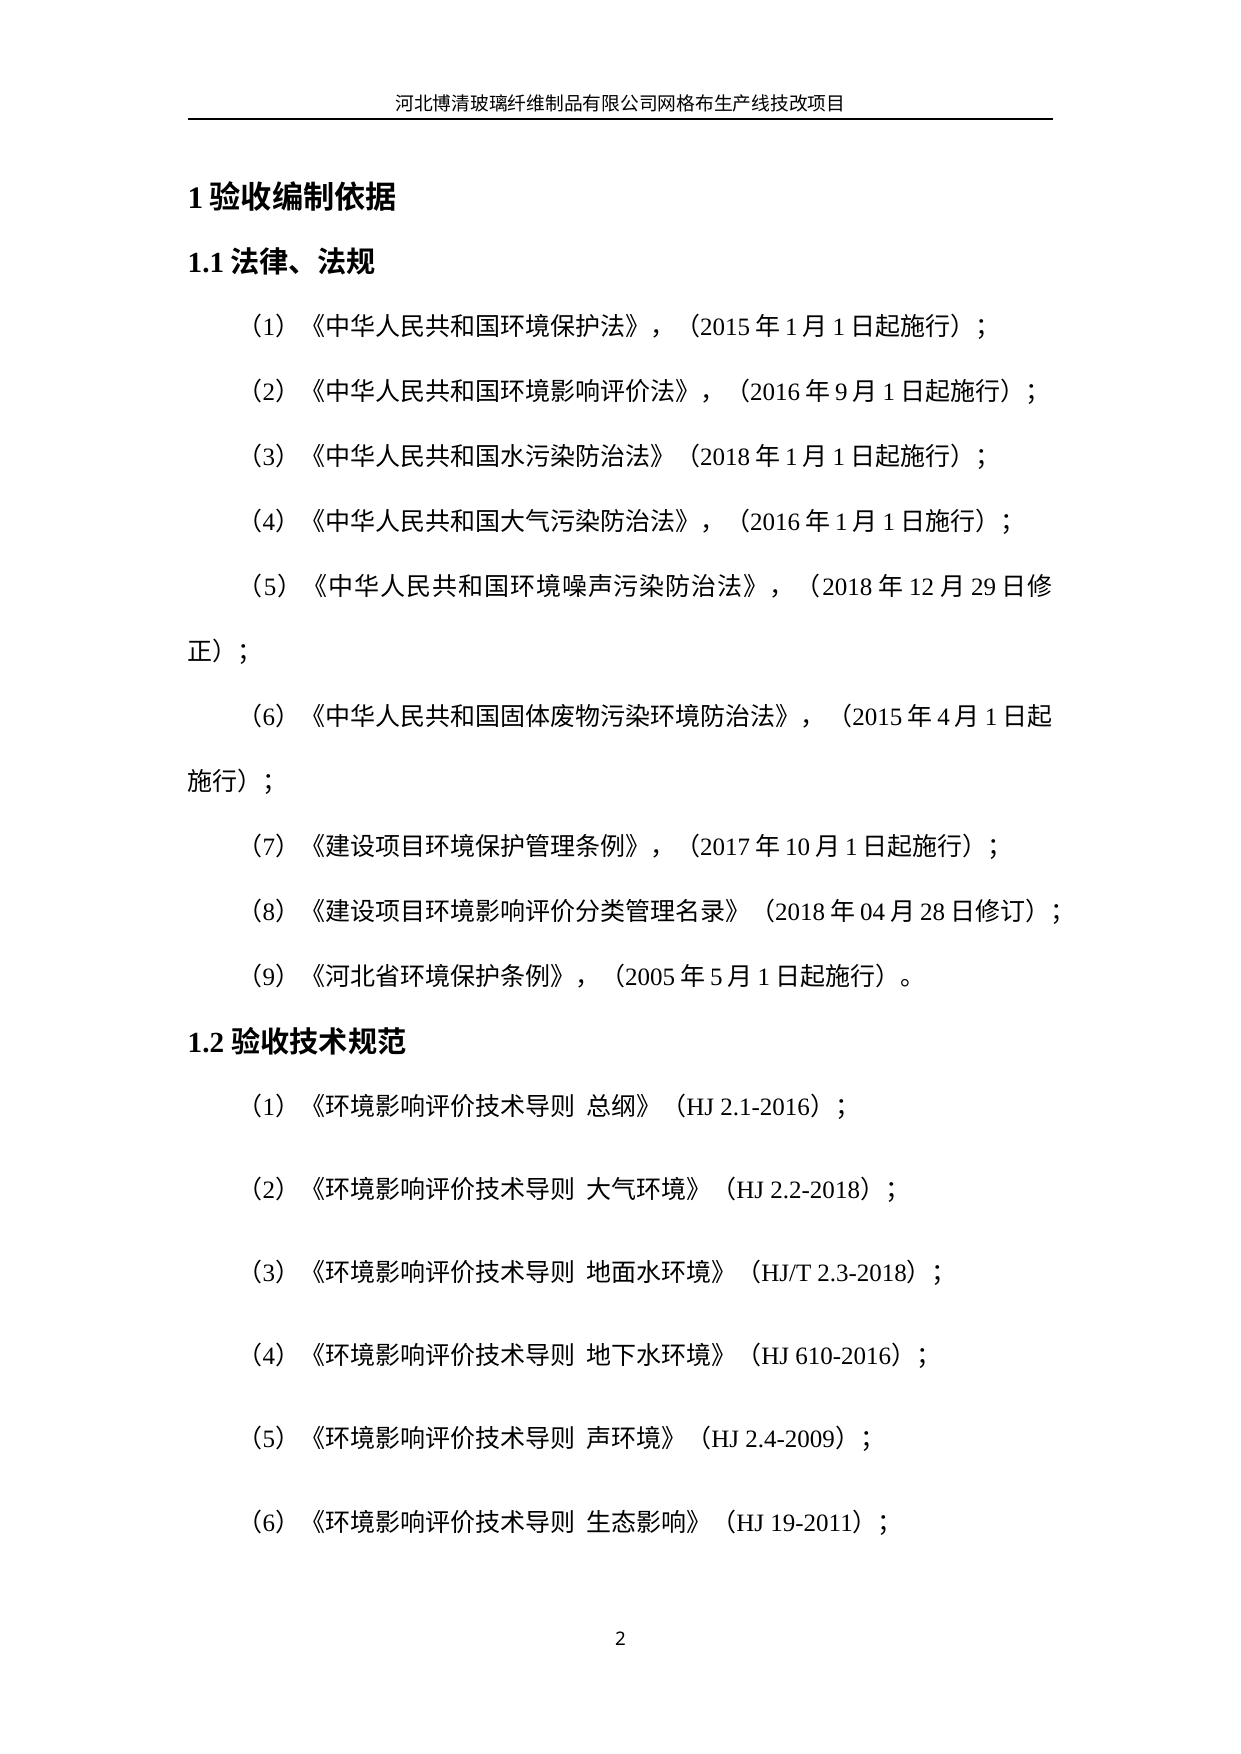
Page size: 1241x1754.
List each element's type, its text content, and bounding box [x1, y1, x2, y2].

text （4）《中华人民共和国大气污染防治法》，（2016年1月1日施行）； [187, 487, 1053, 552]
text （1）《中华人民共和国环境保护法》，（2015年1月1日起施行）； [187, 292, 1053, 357]
text （8）《建设项目环境影响评价分类管理名录》（2018年04月28日修订）； [187, 877, 1053, 942]
text （2）《环境影响评价技术导则 大气环境》（HJ 2.2-2018）； [187, 1155, 1053, 1220]
subtitle 1验收编制依据 [187, 162, 1053, 227]
text （6）《中华人民共和国固体废物污染环境防治法》，（2015年4月1日起施行）； [187, 682, 1053, 812]
text （3）《中华人民共和国水污染防治法》（2018年1月1日起施行）； [187, 422, 1053, 487]
subtitle 1.1法律、法规 [187, 227, 1053, 292]
subtitle 1.2 验收技术规范 [187, 1007, 1053, 1072]
text （7）《建设项目环境保护管理条例》，（2017年10月1日起施行）； [187, 812, 1053, 877]
text （4）《环境影响评价技术导则 地下水环境》（HJ 610-2016）； [187, 1321, 1053, 1386]
text （6）《环境影响评价技术导则 生态影响》（HJ 19-2011）； [187, 1488, 1053, 1553]
text （3）《环境影响评价技术导则 地面水环境》（HJ/T 2.3-2018）； [187, 1238, 1053, 1303]
text （1）《环境影响评价技术导则 总纲》（HJ 2.1-2016）； [187, 1072, 1053, 1137]
text （9）《河北省环境保护条例》，（2005年5月1日起施行）。 [187, 942, 1053, 1007]
text （5）《环境影响评价技术导则 声环境》（HJ 2.4-2009）； [187, 1404, 1053, 1469]
text （5）《中华人民共和国环境噪声污染防治法》，（2018年12月29日修正）； [187, 552, 1053, 682]
text （2）《中华人民共和国环境影响评价法》，（2016年9月1日起施行）； [187, 357, 1053, 422]
